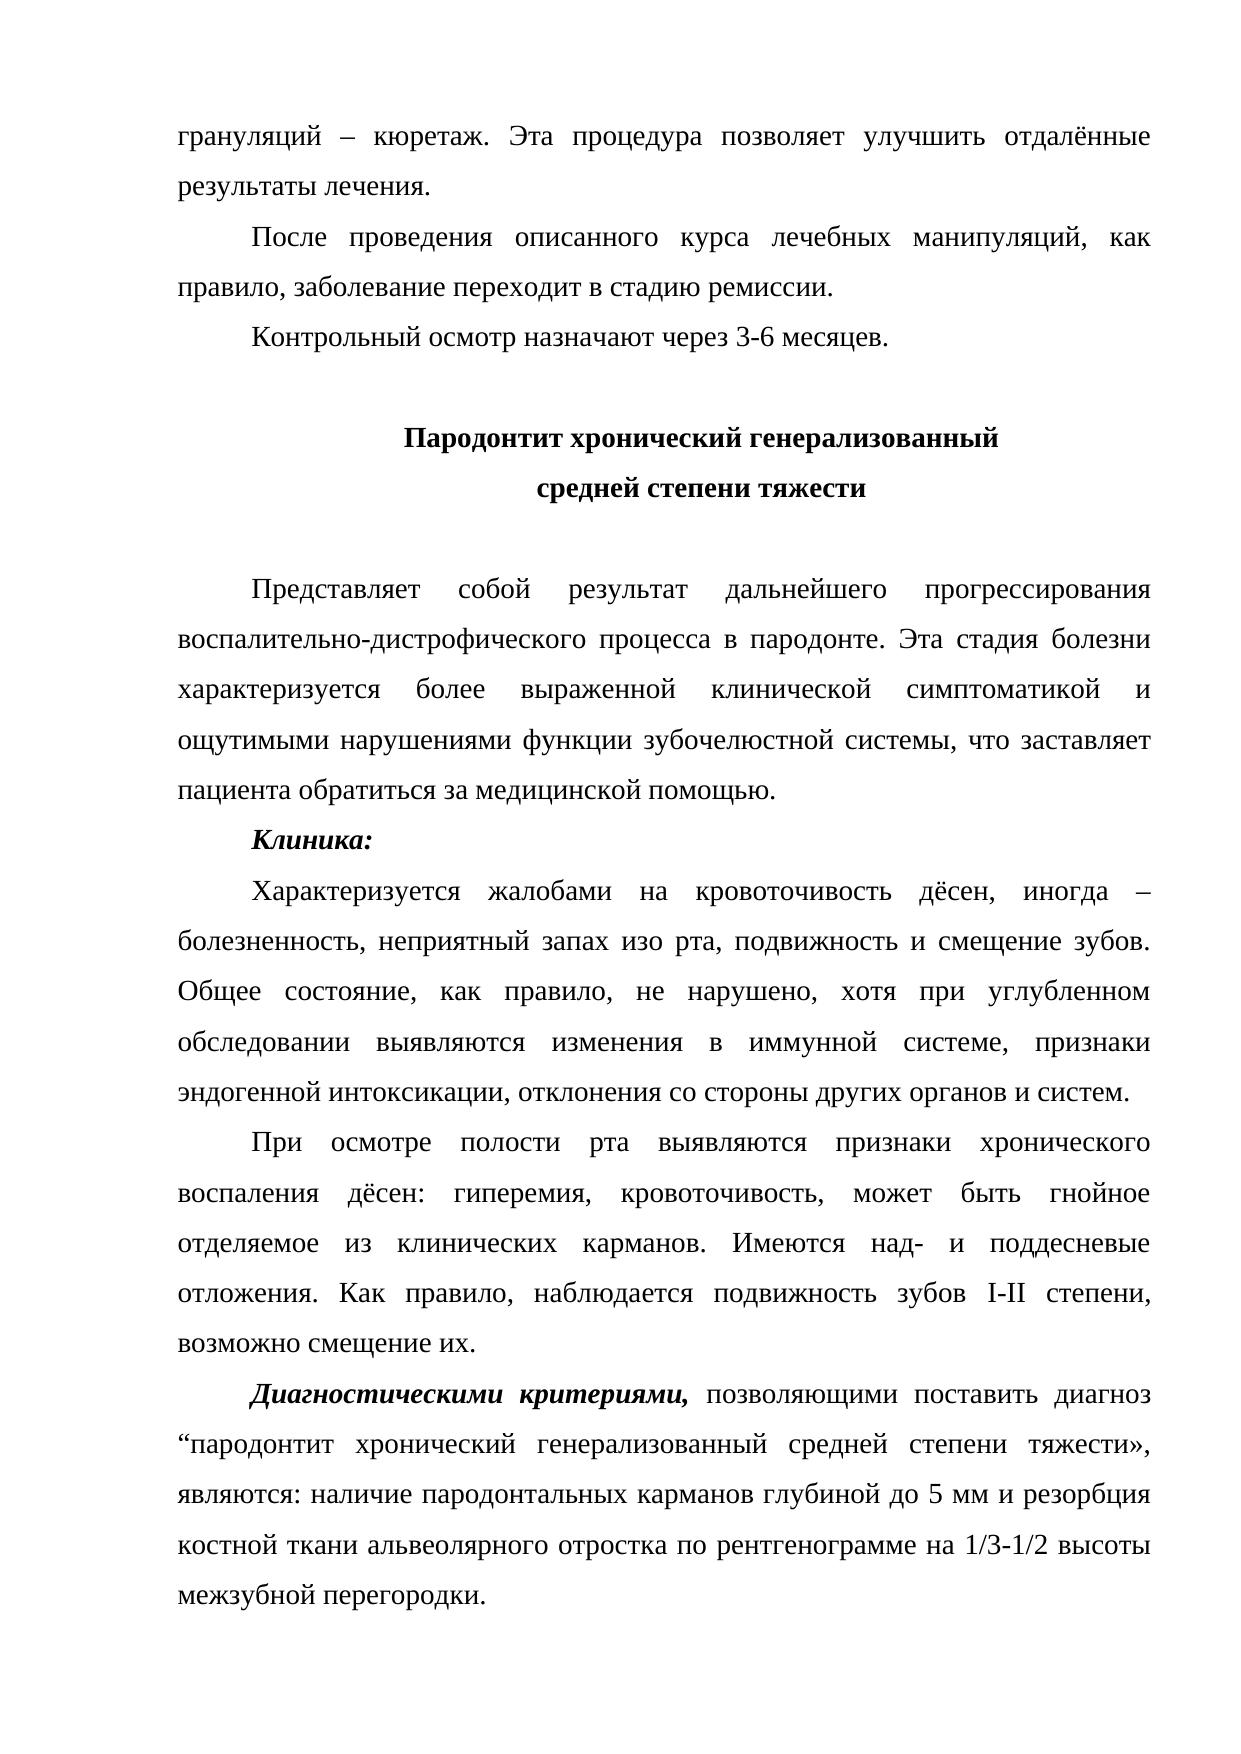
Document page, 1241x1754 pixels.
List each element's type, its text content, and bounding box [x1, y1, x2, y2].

text После проведения описанного курса лечебных манипуляций, как правило, заболевание переходит в стадию ремиссии. [177, 219, 1152, 303]
text Диагностическими критериями, позволяющими поставить диагноз “пародонтит хронический генерализованный средней степени тяжести», являются: наличие пародонтальных карманов глубиной до 5 мм и резорбция костной ткани альвеолярного отростка по рентгенограмме на 1/3-1/2 высоты межзубной перегородки. [177, 1376, 1152, 1611]
text Представляет собой результат дальнейшего прогрессирования воспалительно-дистрофического процесса в пародонте. Эта стадия болезни характеризуется более выраженной клинической симптоматикой и ощутимыми нарушениями функции зубочелюстной системы, что заставляет пациента обратиться за медицинской помощью. [177, 571, 1152, 806]
text средней степени тяжести [177, 470, 1152, 504]
text Пародонтит хронический генерализованный [177, 420, 1152, 453]
text Характеризуется жалобами на кровоточивость дёсен, иногда – болезненность, неприятный запах изо рта, подвижность и смещение зубов. Общее состояние, как правило, не нарушено, хотя при углубленном обследовании выявляются изменения в иммунной системе, признаки эндогенной интоксикации, отклонения со стороны других органов и систем. [177, 873, 1152, 1108]
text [177, 118, 1152, 202]
text При осмотре полости рта выявляются признаки хронического воспаления дёсен: гиперемия, кровоточивость, может быть гнойное отделяемое из клинических карманов. Имеются над- и поддесневые отложения. Как правило, наблюдается подвижность зубов I-II степени, возможно смещение их. [177, 1124, 1152, 1359]
text Клиника: [177, 822, 1152, 856]
text Контрольный осмотр назначают через 3-6 месяцев. [177, 319, 1152, 353]
